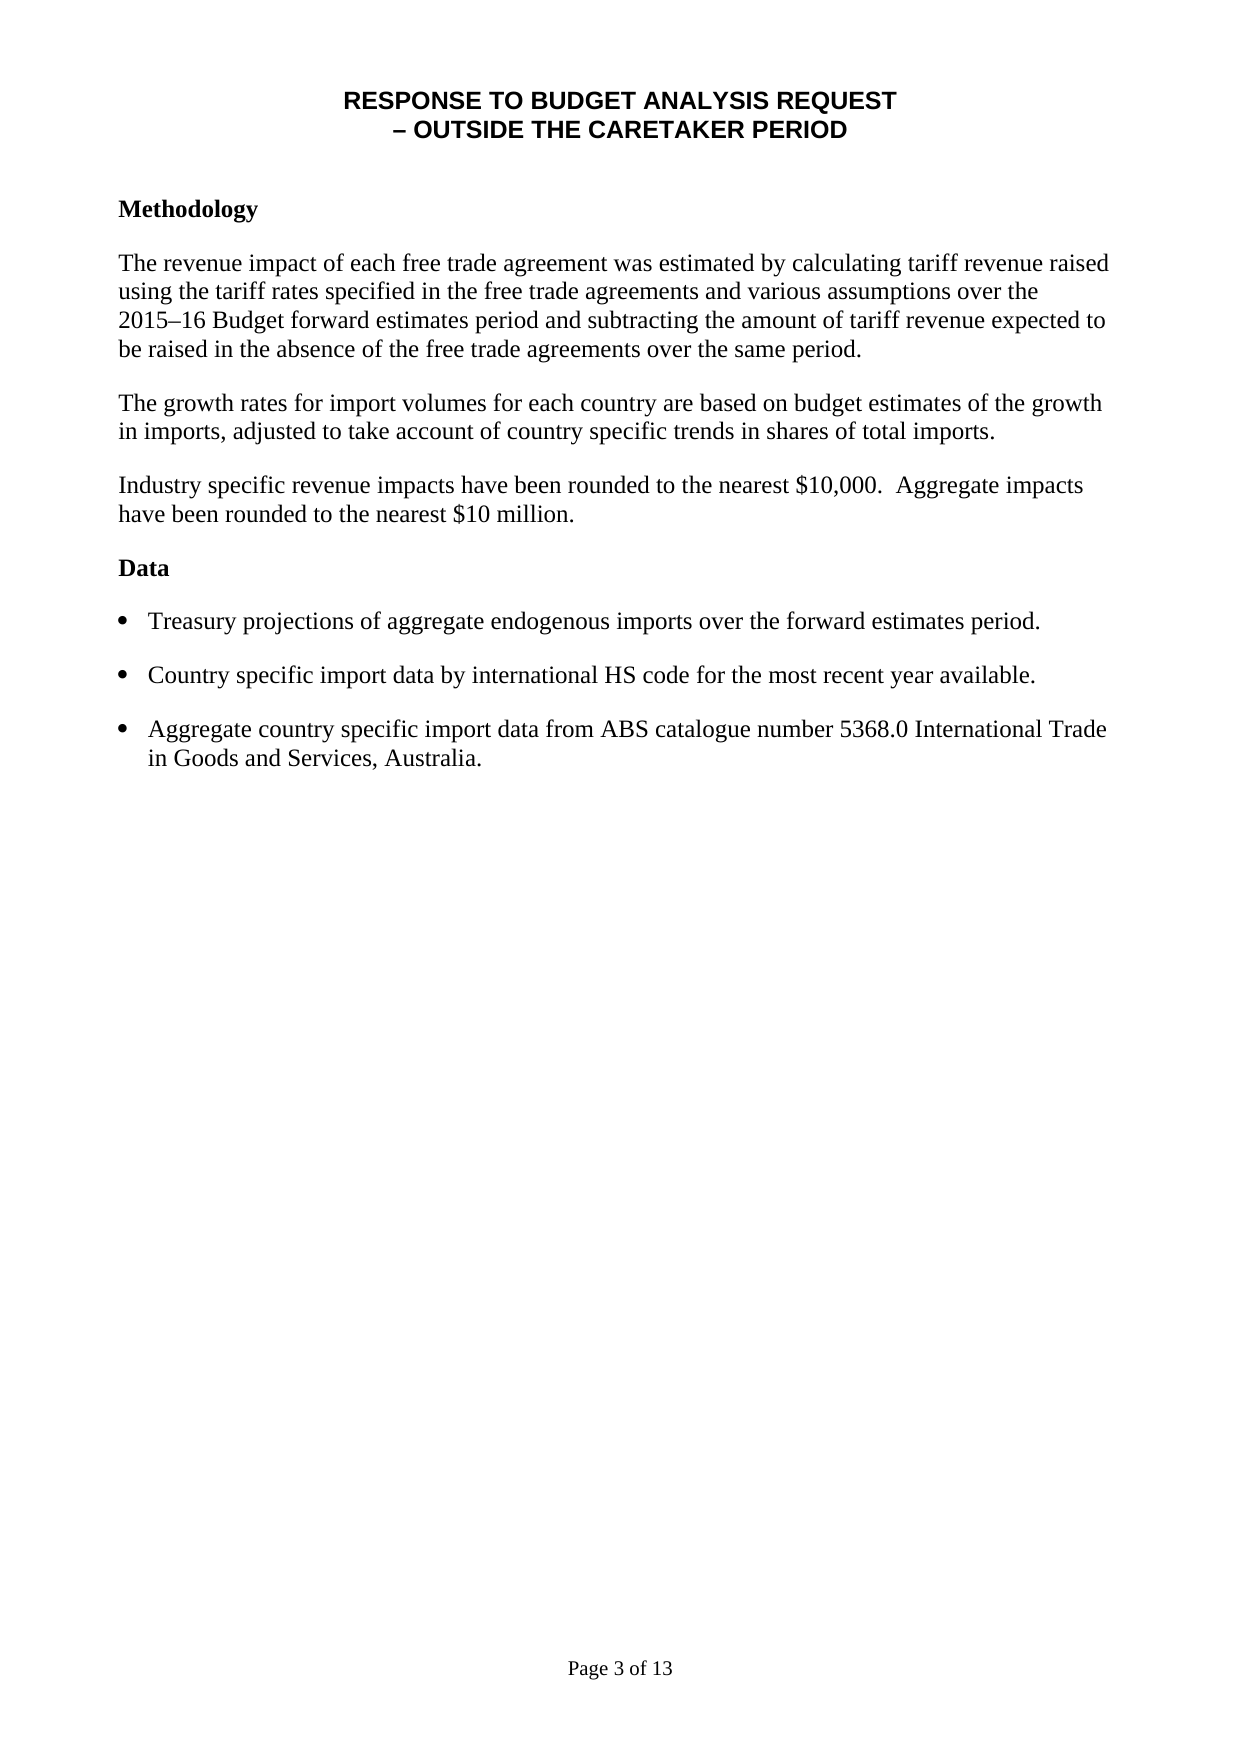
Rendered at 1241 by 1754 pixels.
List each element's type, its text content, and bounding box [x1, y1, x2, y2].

text The revenue impact of each free trade agreement was estimated by calculating tariff revenue raised using the tariff rates specified in the free trade agreements and various assumptions over the 2015–16 Budget forward estimates period and subtracting the amount of tariff revenue expected to be raised in the absence of the free trade agreements over the same period. [118, 248, 1122, 363]
text The growth rates for import volumes for each country are based on budget estimates of the growth in imports, adjusted to take account of country specific trends in shares of total imports. [118, 388, 1122, 445]
text Methodology [118, 194, 1122, 223]
text Aggregate country specific import data from ABS catalogue number 5368.0 International Trade in Goods and Services, Australia. [118, 714, 1122, 771]
text Treasury projections of aggregate endogenous imports over the forward estimates period. [118, 606, 1122, 635]
text Country specific import data by international HS code for the most recent year available. [118, 660, 1122, 689]
text Data [118, 553, 1122, 581]
text Industry specific revenue impacts have been rounded to the nearest $10,000. Aggregate impacts have been rounded to the nearest $10 million. [118, 470, 1122, 528]
